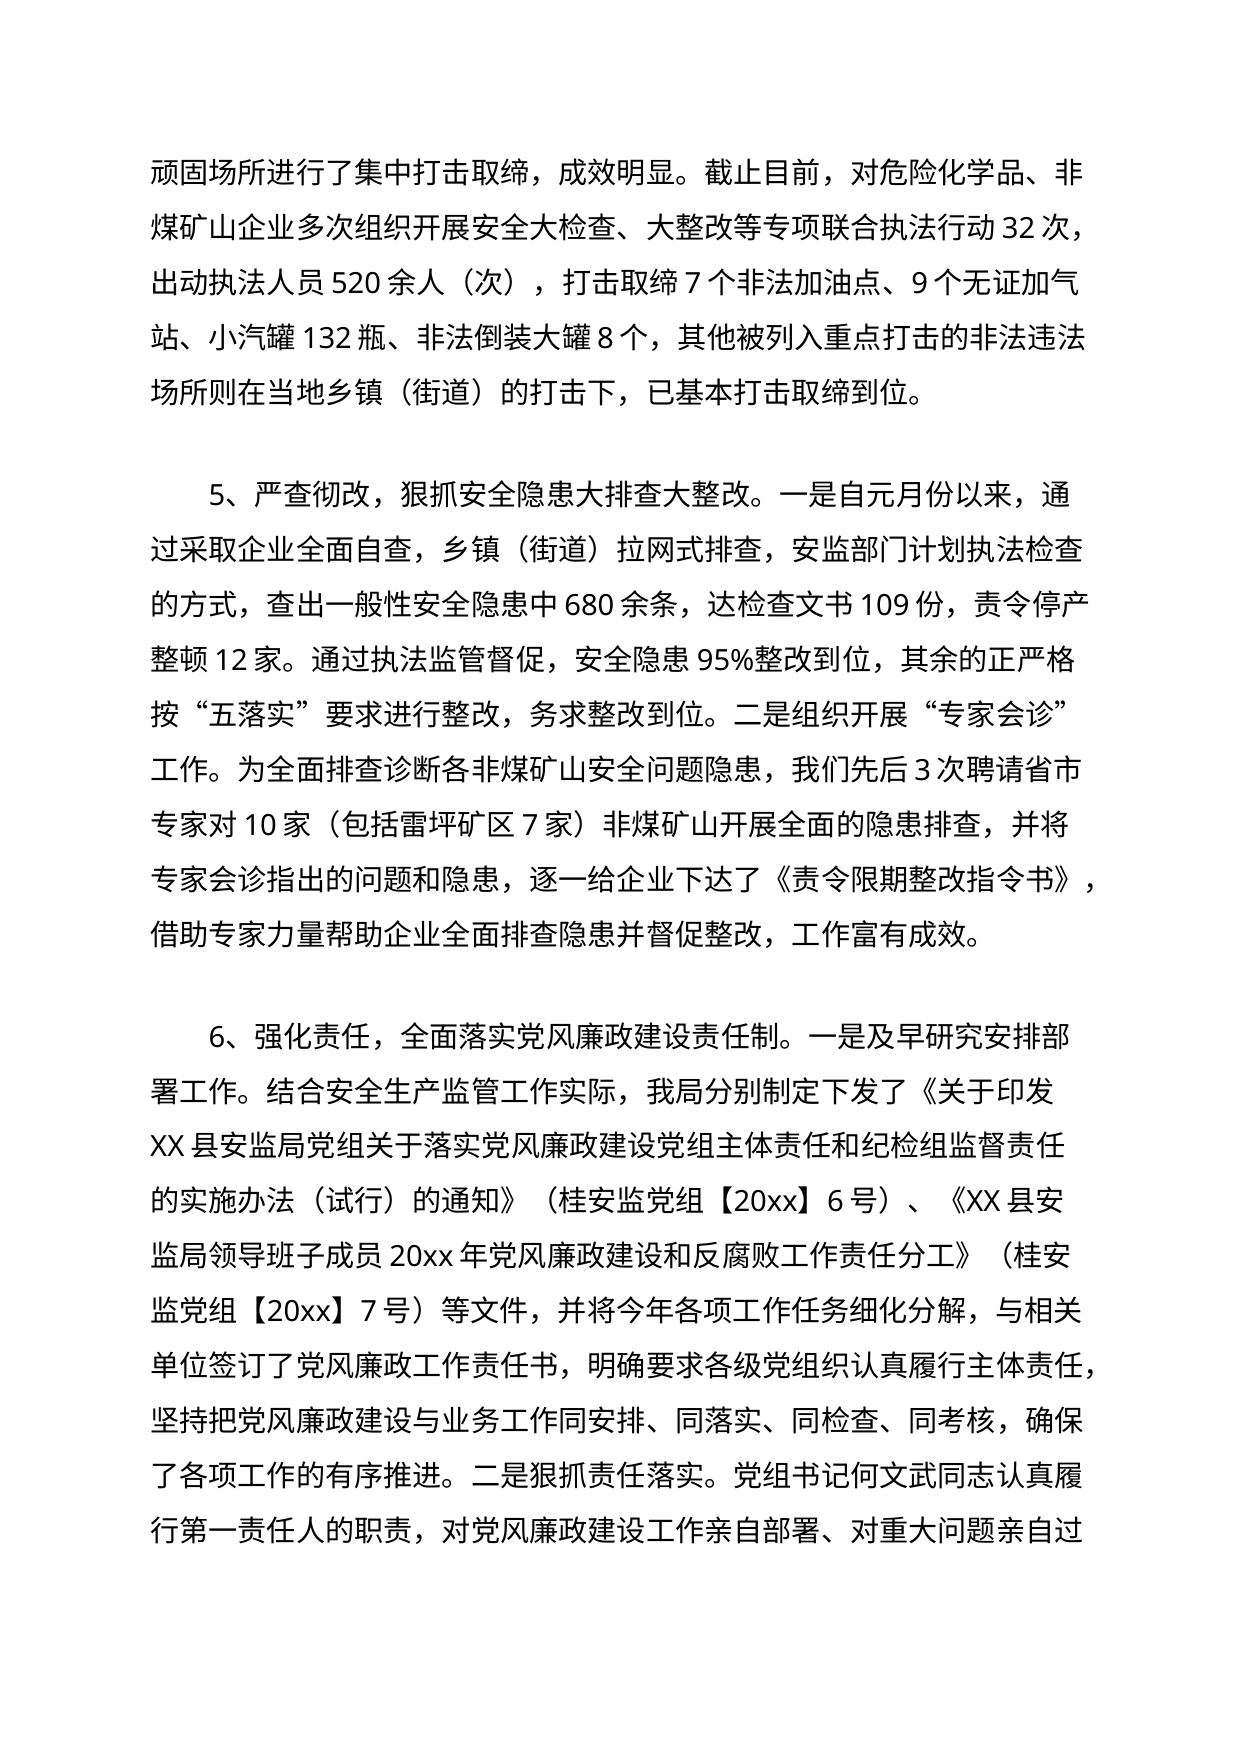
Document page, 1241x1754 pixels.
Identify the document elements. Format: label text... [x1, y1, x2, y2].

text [150, 1013, 1090, 1550]
text 5、严查彻改，狠抓安全隐患大排查大整改。一是自元月份以来，通过采取企业全面自查，乡镇（街道）拉网式排查，安监部门计划执法检查的方式，查出一般性安全隐患中680余条，达检查文书109份，责令停产整顿12家。通过执法监管督促，安全隐患95%整改到位，其余的正严格按“五落实”要求进行整改，务求整改到位。二是组织开展“专家会诊”工作。为全面排查诊断各非煤矿山安全问题隐患，我们先后3次聘请省市专家对10家（包括雷坪矿区7家）非煤矿山开展全面的隐患排查，并将专家会诊指出的问题和隐患，逐一给企业下达了《责令限期整改指令书》，借助专家力量帮助企业全面排查隐患并督促整改，工作富有成效。 [150, 472, 1090, 954]
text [150, 150, 1090, 412]
